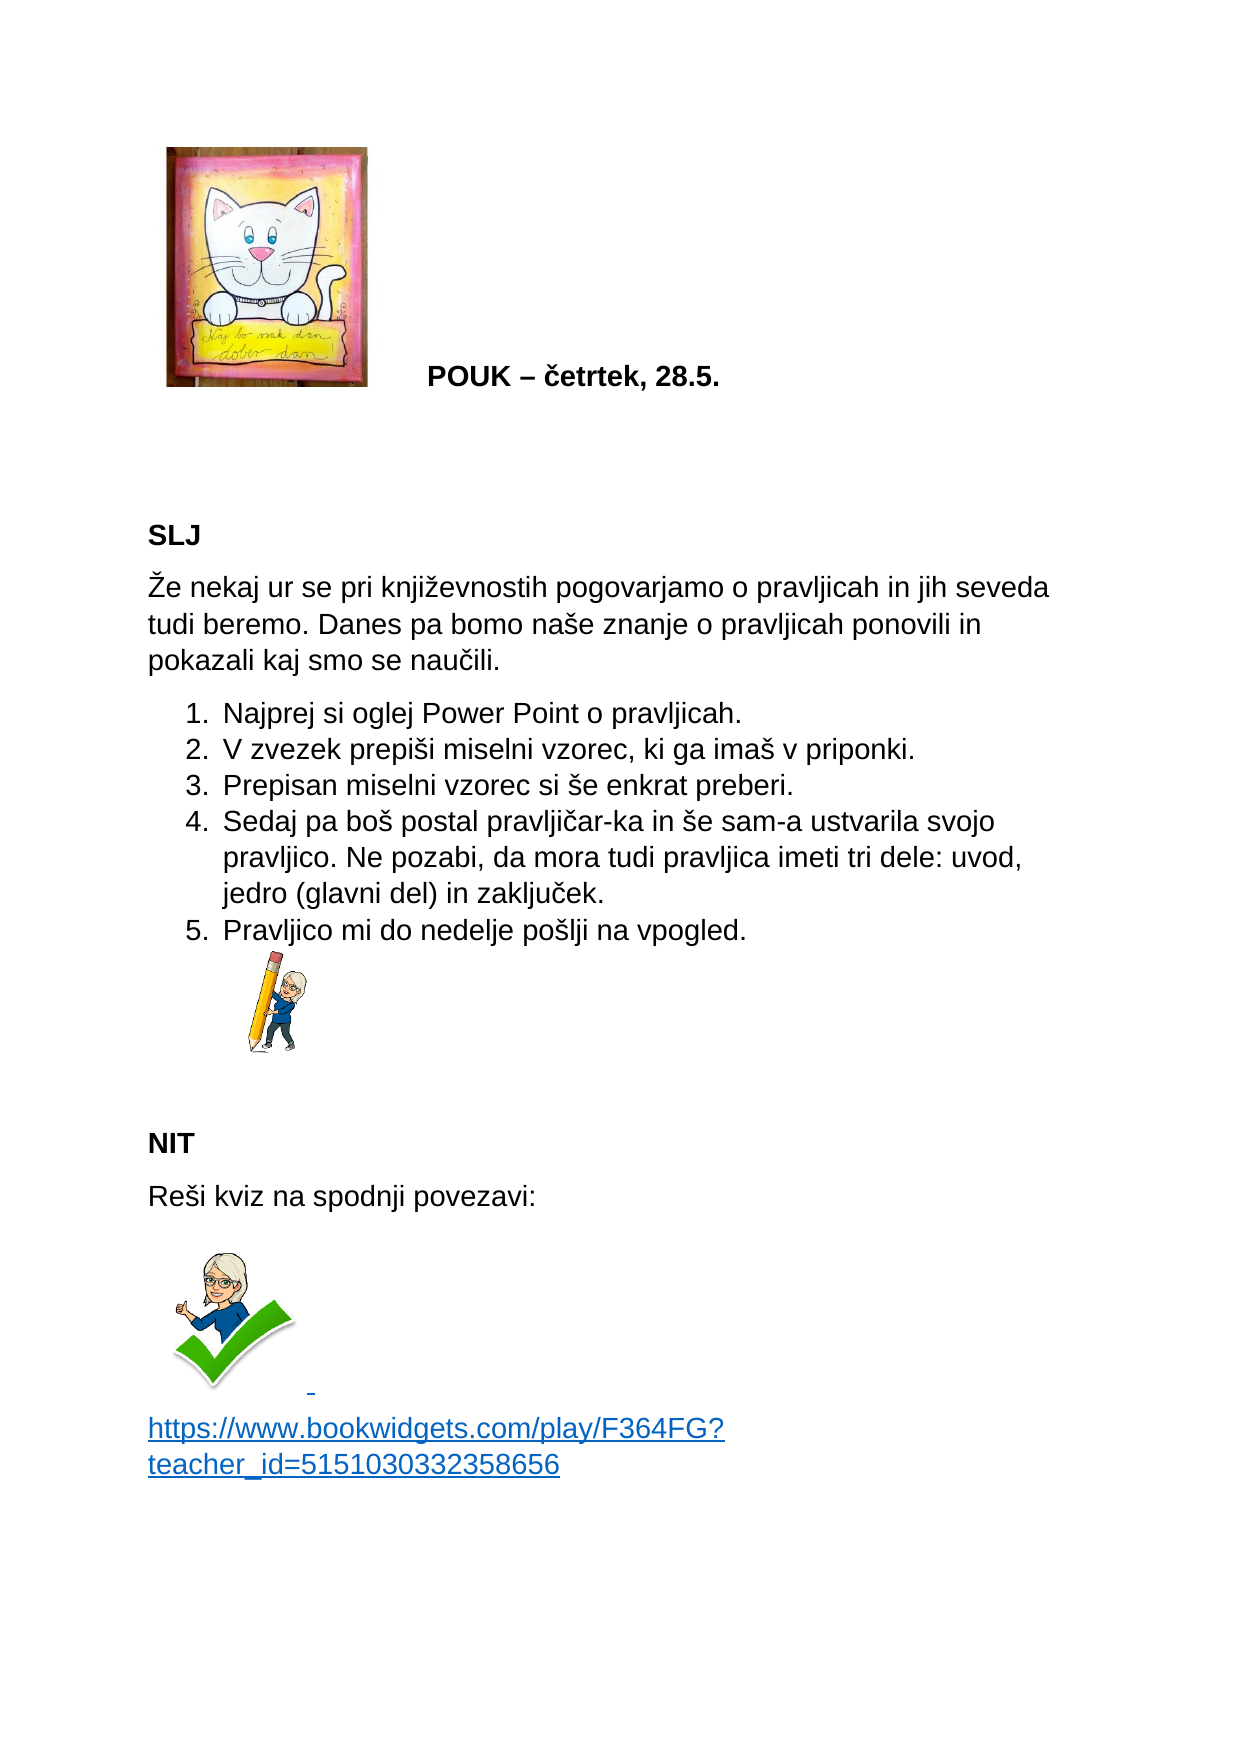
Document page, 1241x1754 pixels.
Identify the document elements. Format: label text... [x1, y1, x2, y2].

list Najprej si oglej Power Point o pravljicah. [185, 696, 1093, 729]
list Sedaj pa boš postal pravljičar-ka in še sam-a ustvarila svojo pravljico. Ne pozabi, da mora tudi pravljica imeti tri dele: uvod, jedro (glavni del) in zaključek. [185, 804, 1093, 910]
text SLJ [148, 518, 1093, 551]
list Prepisan miselni vzorec si še enkrat preberi. [185, 768, 1093, 801]
text Že nekaj ur se pri književnostih pogovarjamo o pravljicah in jih seveda tudi beremo. Danes pa bomo naše znanje o pravljicah ponovili in pokazali kaj smo se naučili. [148, 571, 1093, 676]
text NIT [148, 1127, 1093, 1160]
text https://www.bookwidgets.com/play/F364FG?teacher_id=5151030332358656 [148, 1411, 1093, 1481]
picture [147, 1232, 307, 1392]
picture [222, 948, 329, 1055]
text Reši kviz na spodnji povezavi: [148, 1179, 1093, 1213]
list Pravljico mi do nedelje pošlji na vpogled. [185, 912, 1093, 946]
list V zvezek prepiši miselni vzorec, ki ga imaš v priponki. [185, 732, 1093, 765]
text POUK – četrtek, 28.5. [148, 148, 1093, 393]
picture [147, 147, 387, 387]
